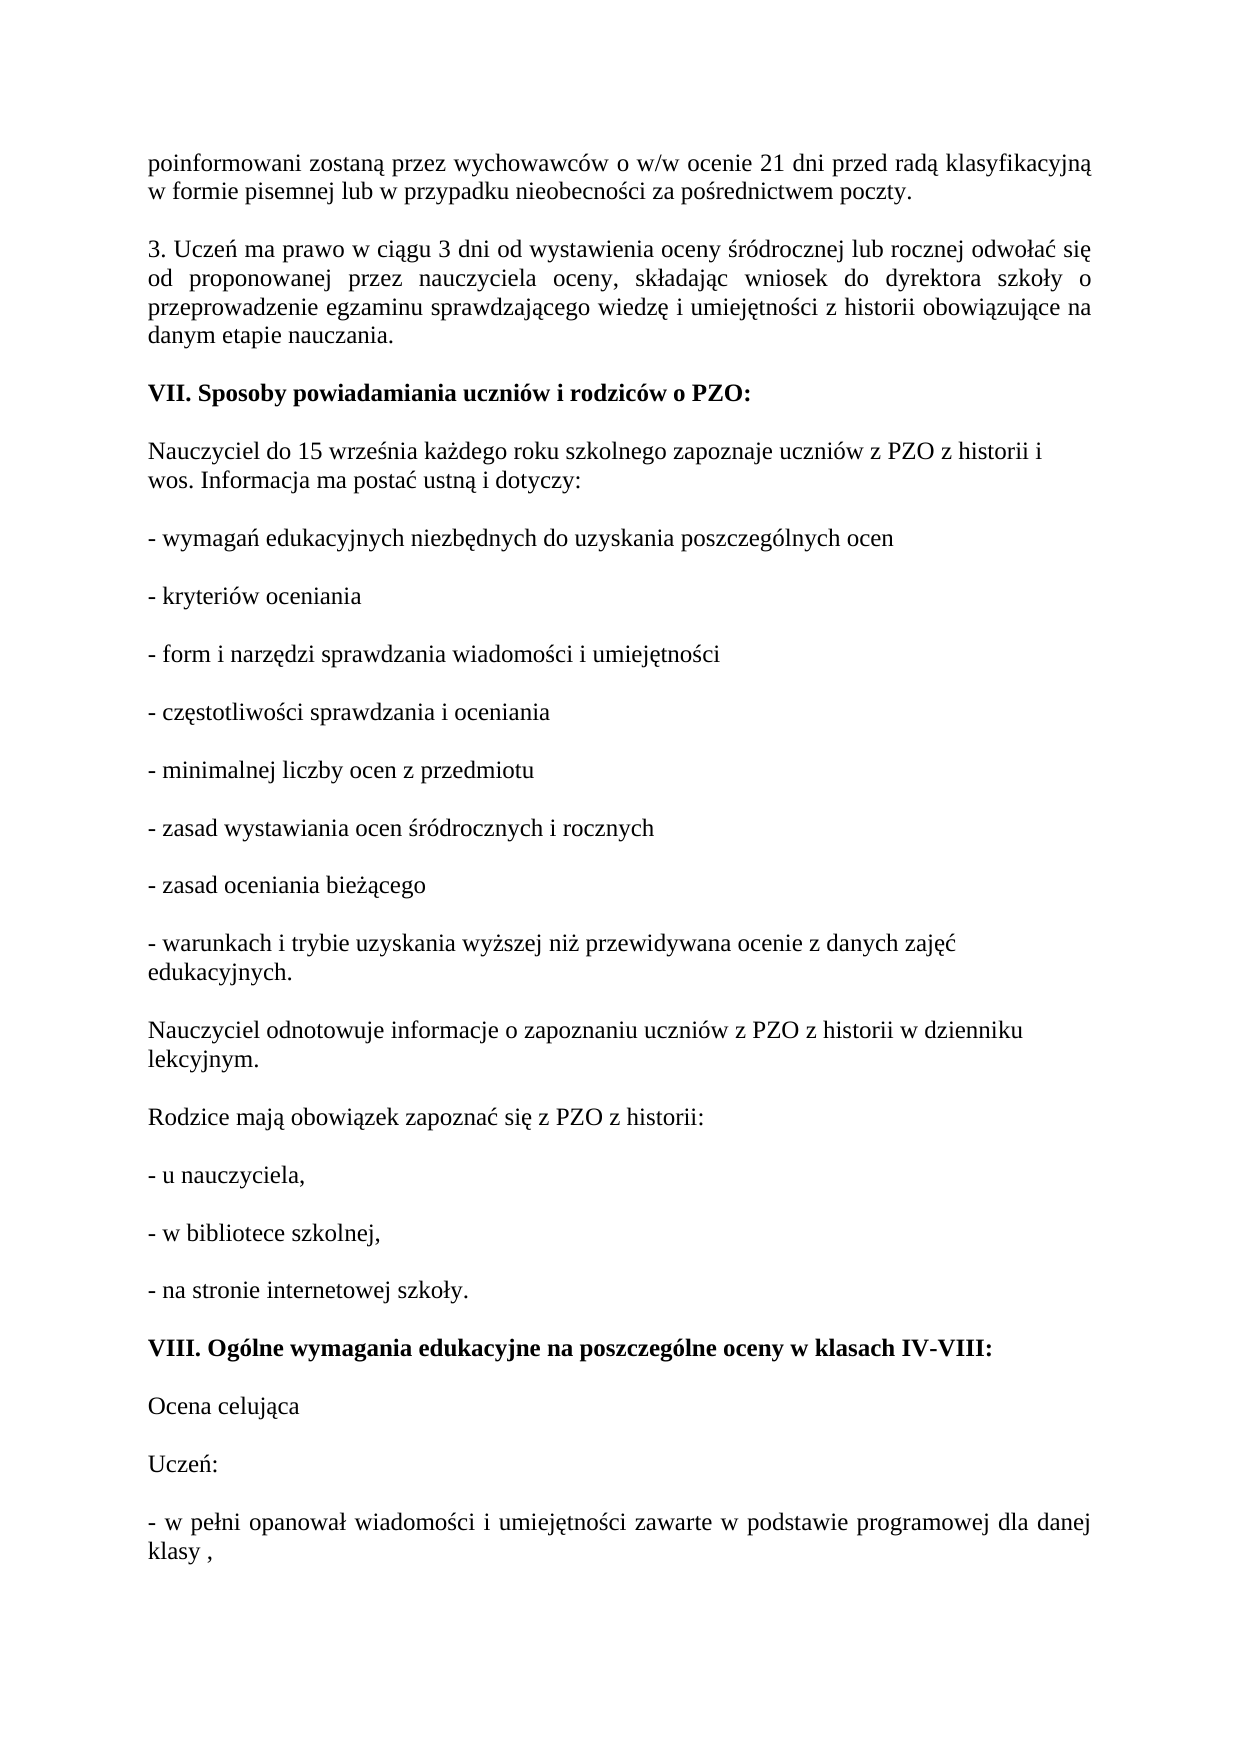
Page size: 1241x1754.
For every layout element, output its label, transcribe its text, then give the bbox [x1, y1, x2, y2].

text VIII. Ogólne wymagania edukacyjne na poszczególne oceny w klasach IV-VIII: [148, 1391, 1093, 1420]
text VII. Sposoby powiadamiania uczniów i rodziców o PZO: [148, 436, 1093, 465]
text Ocena celująca [148, 1449, 1093, 1478]
text Uczeń: [148, 1507, 1093, 1536]
text - form i narzędzi sprawdzania wiadomości i umiejętności [148, 697, 1093, 726]
text - częstotliwości sprawdzania i oceniania [148, 755, 1093, 783]
text 2. Rodzice uczniów, którzy zagrożeni są oceną niedostateczną z przedmiotu, [148, 148, 1093, 176]
text - zasad wystawiania ocen śródrocznych i rocznych [148, 871, 1093, 899]
text - w bibliotece szkolnej, [148, 1276, 1093, 1304]
text 3. Uczeń ma prawo w ciągu 3 dni od wystawienia oceny śródrocznej lub rocznej odwołać się od proponowanej przez nauczyciela oceny, składając wniosek do dyrektora szkoły o przeprowadzenie egzaminu sprawdzającego wiedzę i umiejętności z historii obowiązujące na danym etapie nauczania. [148, 292, 1093, 407]
text - minimalnej liczby ocen z przedmiotu [148, 813, 1093, 841]
text poinformowani zostaną przez wychowawców o w/w ocenie 21 dni przed radą klasyfikacyjną w formie pisemnej lub w przypadku nieobecności za pośrednictwem poczty. [148, 206, 1093, 263]
text Rodzice mają obowiązek zapoznać się z PZO z historii: [148, 1160, 1093, 1188]
text - wymagań edukacyjnych niezbędnych do uzyskania poszczególnych ocen [148, 581, 1093, 610]
text - na stronie internetowej szkoły. [148, 1333, 1093, 1362]
text - kryteriów oceniania [148, 639, 1093, 668]
text - u nauczyciela, [148, 1218, 1093, 1246]
text Nauczyciel odnotowuje informacje o zapoznaniu uczniów z PZO z historii w dzienniku lekcyjnym. [148, 1073, 1093, 1131]
text - warunkach i trybie uzyskania wyższej niż przewidywana ocenie z danych zajęć edukacyjnych. [148, 986, 1093, 1044]
text - zasad oceniania bieżącego [148, 928, 1093, 957]
text Nauczyciel do 15 września każdego roku szkolnego zapoznaje uczniów z PZO z historii i wos. Informacja ma postać ustną i dotyczy: [148, 494, 1093, 552]
